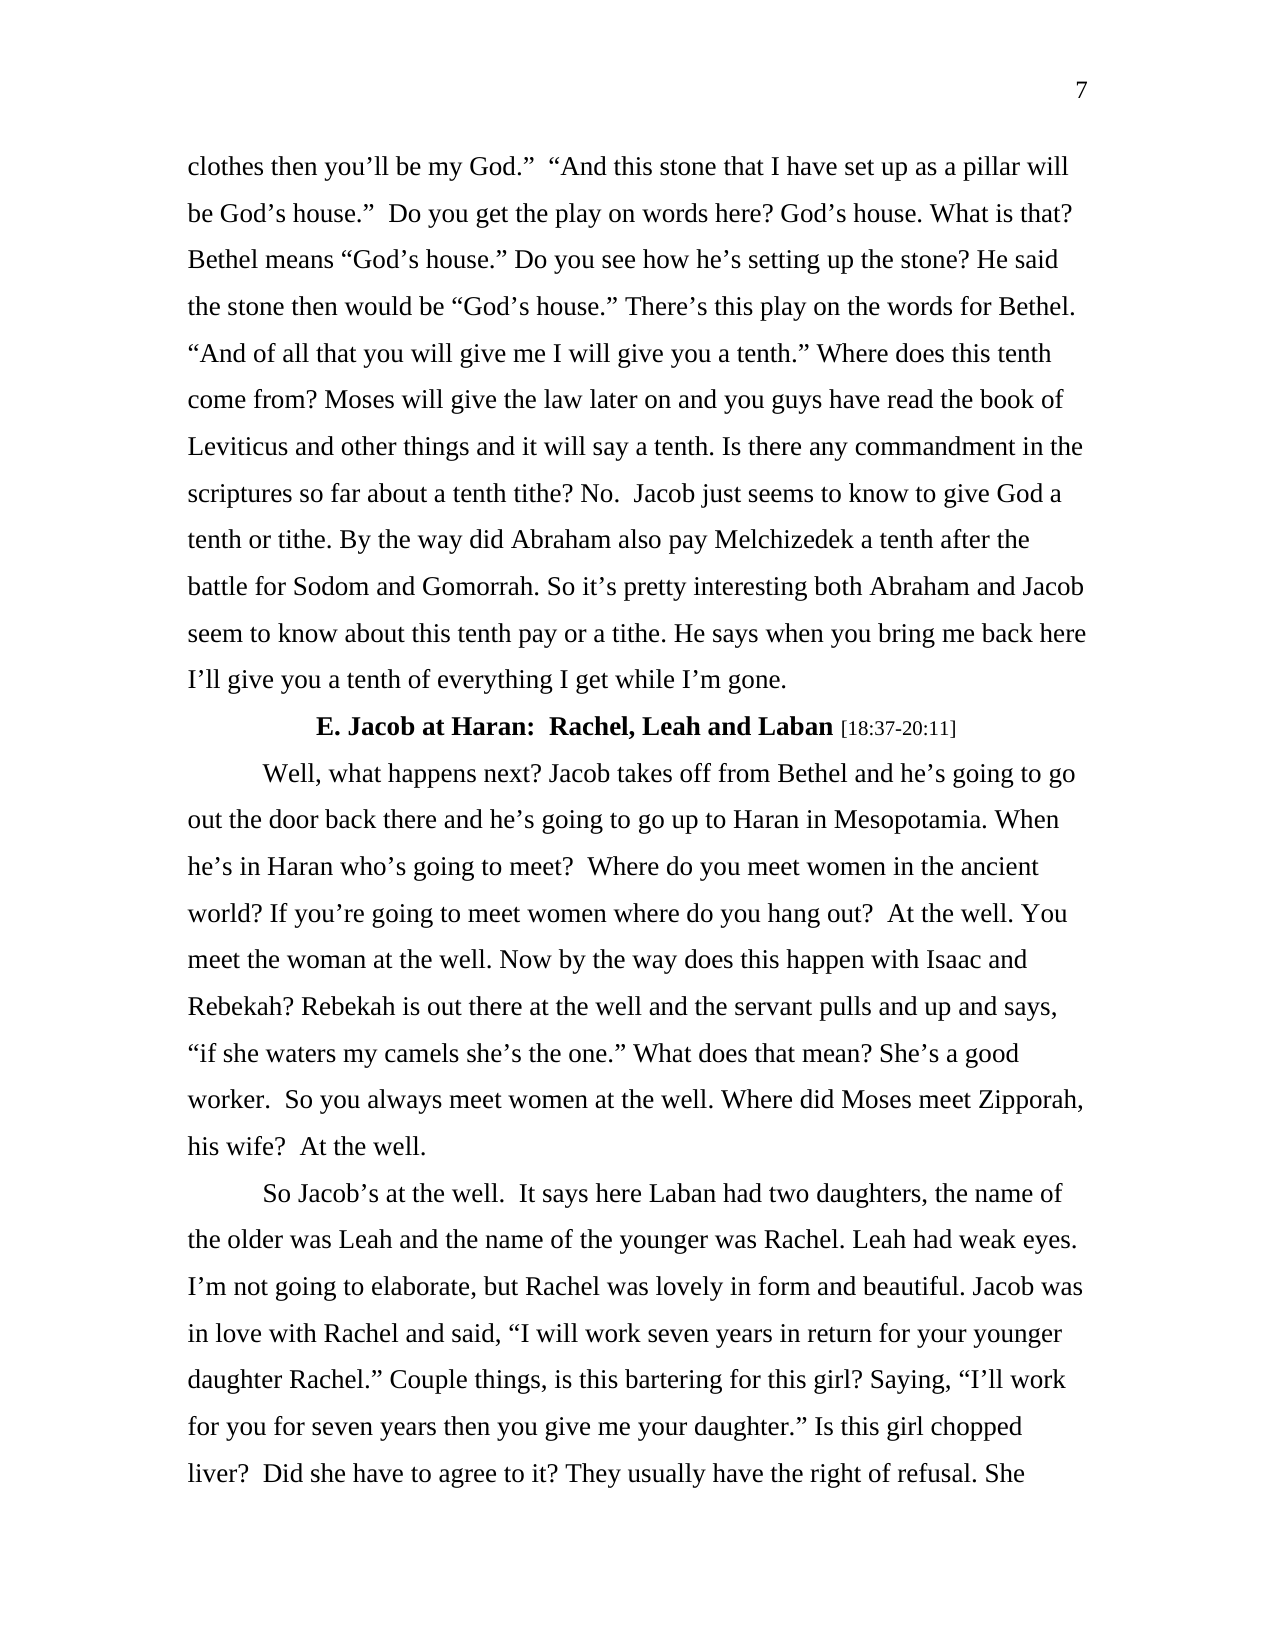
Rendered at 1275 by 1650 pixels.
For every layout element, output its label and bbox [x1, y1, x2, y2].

text [187, 150, 1087, 1488]
